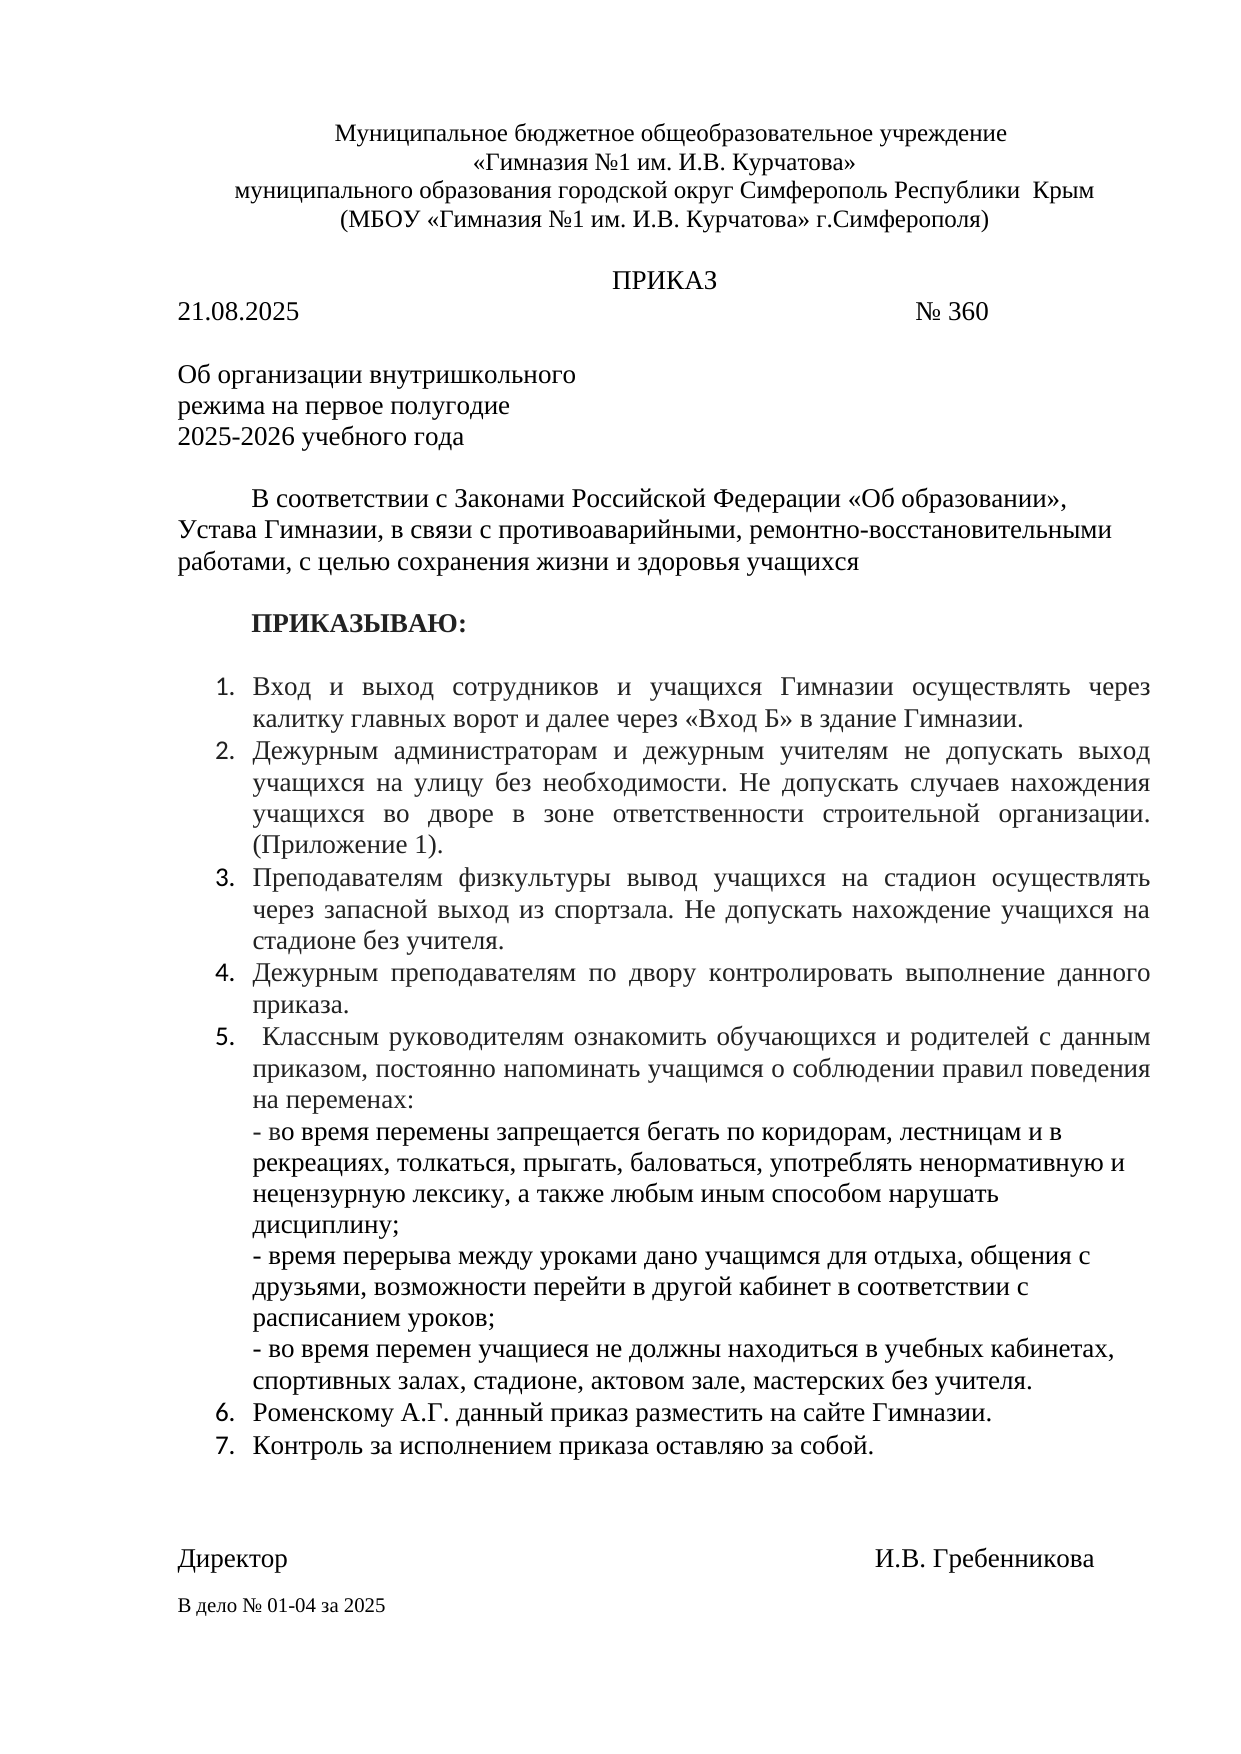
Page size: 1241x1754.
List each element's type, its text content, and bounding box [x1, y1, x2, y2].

text - время перерыва между уроками дано учащимся для отдыха, общения с друзьями, возможности перейти в другой кабинет в соответствии с расписанием уроков; [252, 1239, 1152, 1333]
text ПРИКАЗЫВАЮ: [177, 607, 1152, 638]
text муниципального образования городской округ Симферополь Республики Крым [177, 176, 1152, 204]
text Об организации внутришкольного [177, 358, 1152, 389]
text В соответствии с Законами Российской Федерации «Об образовании», Устава Гимназии, в связи с противоаварийными, ремонтно-восстановительными работами, с целью сохранения жизни и здоровья учащихся [177, 482, 1152, 576]
text В дело № 01-04 за 2025 [177, 1592, 1152, 1617]
text 2025-2026 учебного года [177, 420, 1152, 451]
text Директор И.В. Гребенникова [177, 1542, 1152, 1573]
list Дежурным администраторам и дежурным учителям не допускать выход учащихся на улицу без необходимости. Не допускать случаев нахождения учащихся во дворе в зоне ответственности строительной организации. (Приложение 1). [215, 733, 1152, 860]
list Вход и выход сотрудников и учащихся Гимназии осуществлять через калитку главных ворот и далее через «Вход Б» в здание Гимназии. [215, 669, 1152, 733]
text (МБОУ «Гимназия №1 им. И.В. Курчатова» г.Симферополя) [177, 204, 1152, 233]
text - во время перемены запрещается бегать по коридорам, лестницам и в рекреациях, толкаться, прыгать, баловаться, употреблять ненормативную и нецензурную лексику, а также любым иным способом нарушать дисциплину; [252, 1114, 1152, 1239]
list Роменскому А.Г. данный приказ разместить на сайте Гимназии. [215, 1395, 1152, 1428]
text - во время перемен учащиеся не должны находиться в учебных кабинетах, спортивных залах, стадионе, актовом зале, мастерских без учителя. [252, 1333, 1152, 1395]
list Преподавателям физкультуры вывод учащихся на стадион осуществлять через запасной выход из спортзала. Не допускать нахождение учащихся на стадионе без учителя. [215, 860, 1152, 955]
text ПРИКАЗ [177, 264, 1152, 295]
list Классным руководителям ознакомить обучающихся и родителей с данным приказом, постоянно напоминать учащимся о соблюдении правил поведения на переменах: [215, 1019, 1152, 1114]
text Муниципальное бюджетное общеобразовательное учреждение [177, 118, 1152, 147]
text режима на первое полугодие [177, 389, 1152, 420]
list Контроль за исполнением приказа оставляю за собой. [215, 1428, 1152, 1461]
text 21.08.2025 № 360 [177, 295, 1152, 327]
list Дежурным преподавателям по двору контролировать выполнение данного приказа. [215, 955, 1152, 1019]
text «Гимназия №1 им. И.В. Курчатова» [177, 147, 1152, 176]
